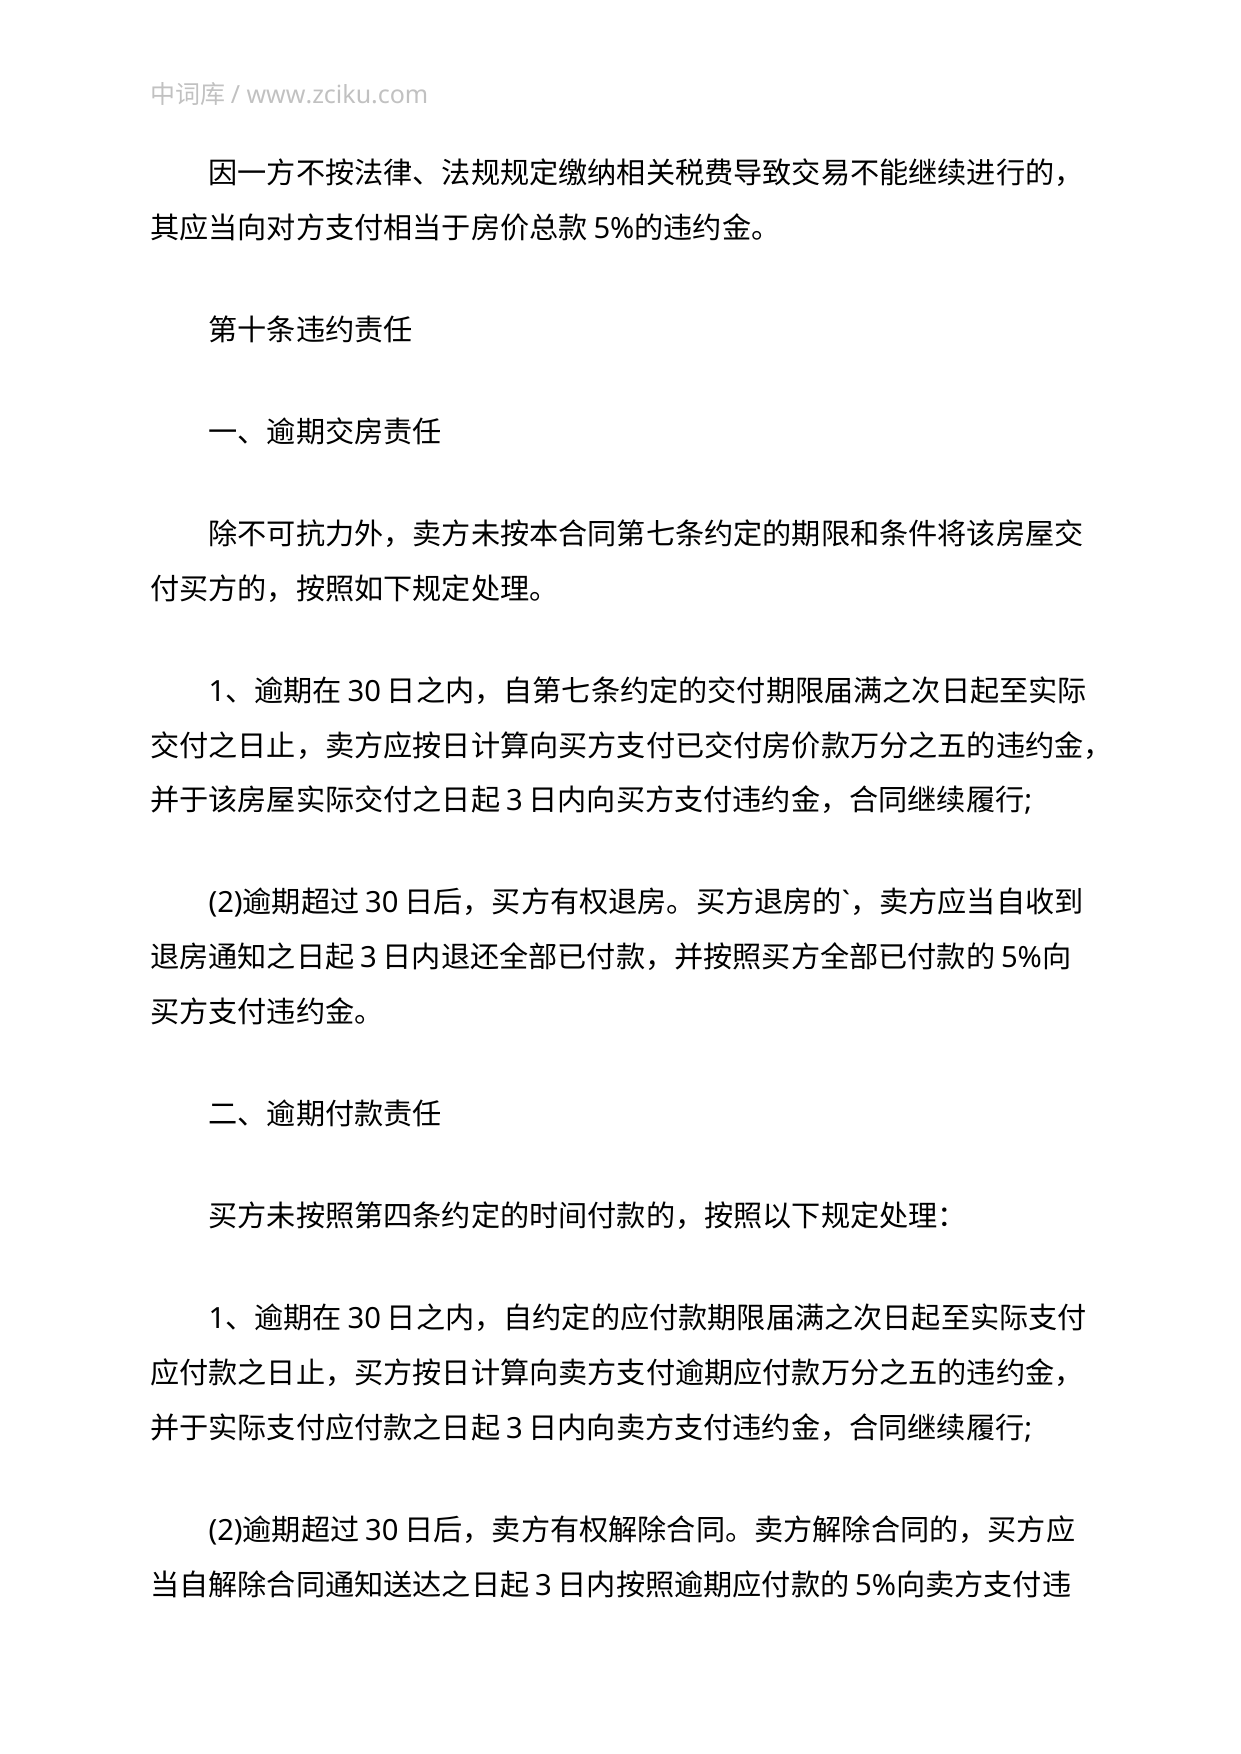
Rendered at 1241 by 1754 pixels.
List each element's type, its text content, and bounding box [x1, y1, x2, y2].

text 除不可抗力外，卖方未按本合同第七条约定的期限和条件将该房屋交付买方的，按照如下规定处理。 [150, 510, 1090, 608]
text 1、逾期在30日之内，自第七条约定的交付期限届满之次日起至实际交付之日止，卖方应按日计算向买方支付已交付房价款万分之五的违约金，并于该房屋实际交付之日起3日内向买方支付违约金，合同继续履行; [150, 667, 1090, 819]
text 二、逾期付款责任 [150, 1091, 1090, 1133]
text (2)逾期超过30日后，买方有权退房。买方退房的`，卖方应当自收到退房通知之日起3日内退还全部已付款，并按照买方全部已付款的5%向买方支付违约金。 [150, 879, 1090, 1031]
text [150, 1506, 1090, 1603]
text 因一方不按法律、法规规定缴纳相关税费导致交易不能继续进行的，其应当向对方支付相当于房价总款5%的违约金。 [150, 150, 1090, 247]
text 一、逾期交房责任 [150, 409, 1090, 451]
text 第十条违约责任 [150, 307, 1090, 349]
text 买方未按照第四条约定的时间付款的，按照以下规定处理： [150, 1192, 1090, 1235]
text 1、逾期在30日之内，自约定的应付款期限届满之次日起至实际支付应付款之日止，买方按日计算向卖方支付逾期应付款万分之五的违约金，并于实际支付应付款之日起3日内向卖方支付违约金，合同继续履行; [150, 1294, 1090, 1447]
